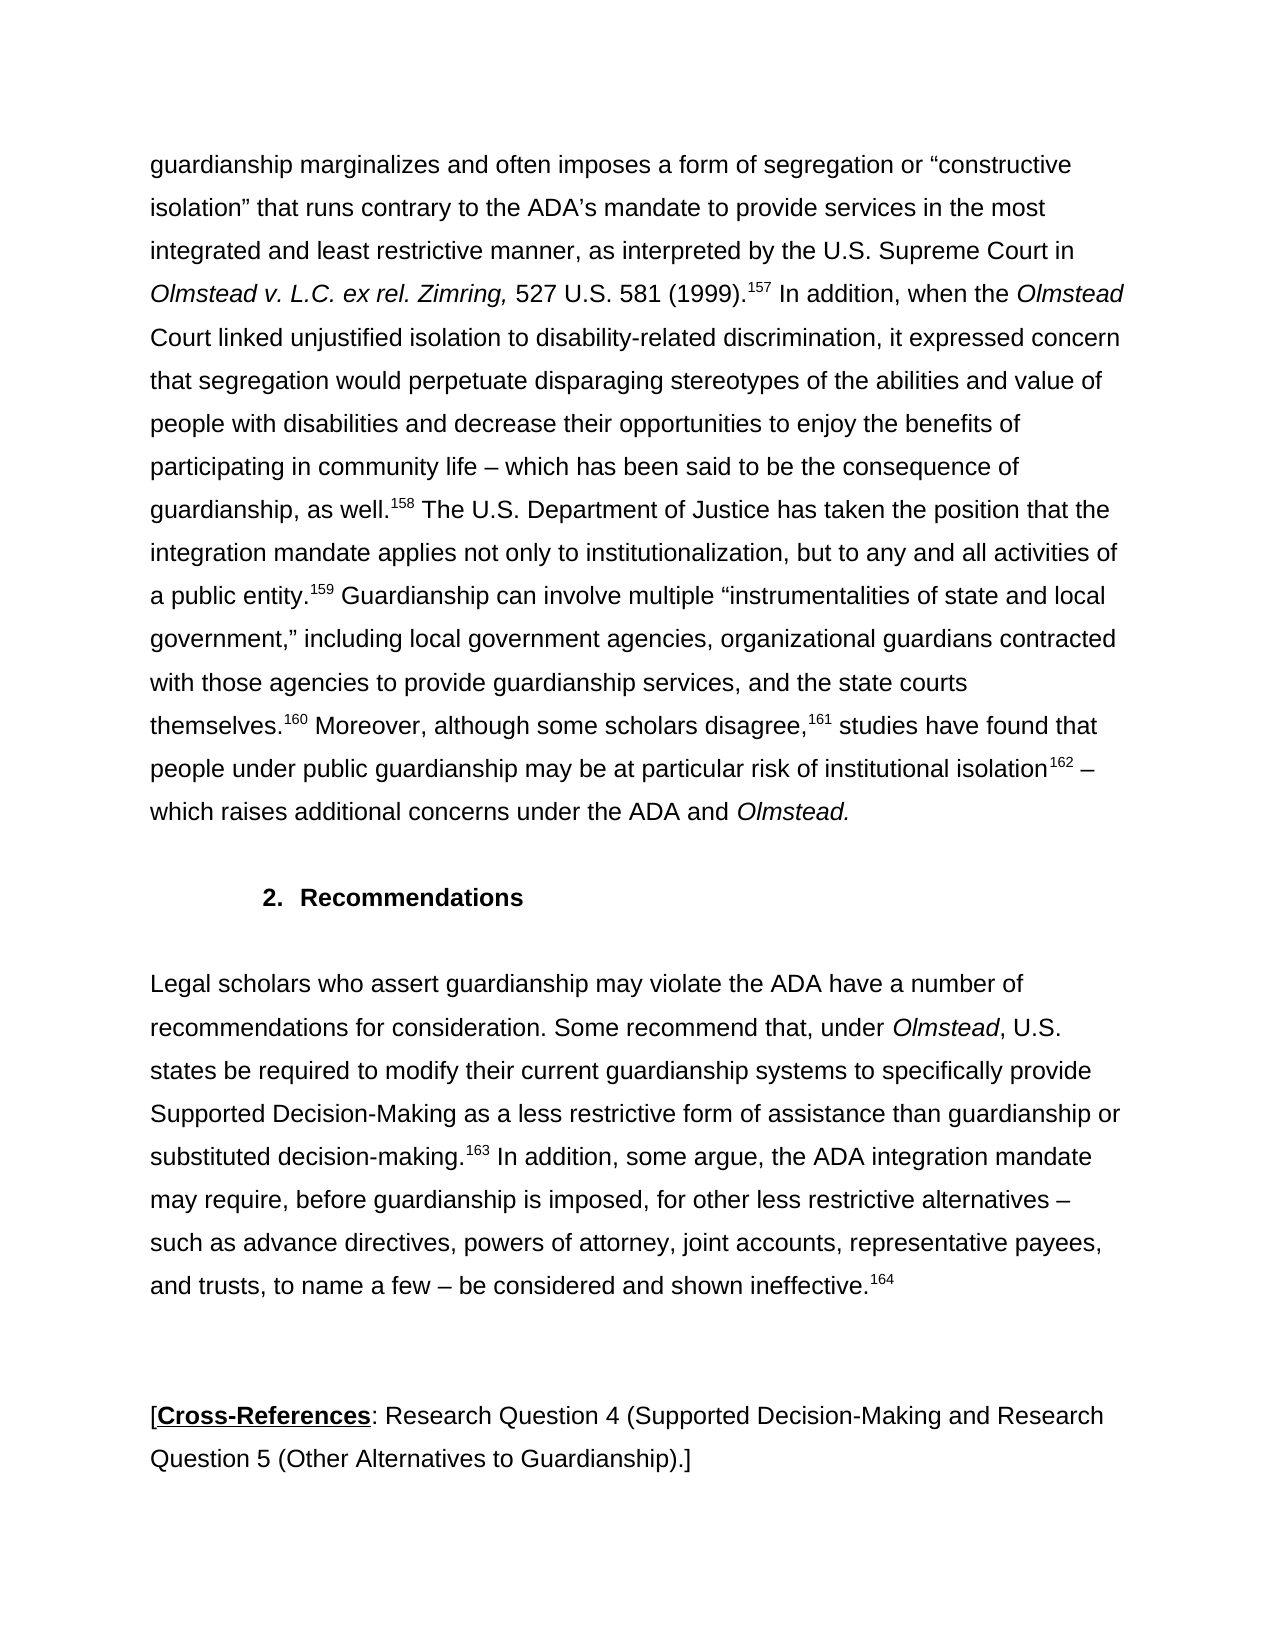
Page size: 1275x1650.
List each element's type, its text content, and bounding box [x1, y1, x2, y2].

text 2. Recommendations [262, 883, 1125, 912]
text [Cross-References: Research Question 4 (Supported Decision-Making and Research Question 5 (Other Alternatives to Guardianship).] [150, 1401, 1125, 1472]
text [150, 150, 1125, 826]
text Legal scholars who assert guardianship may violate the ADA have a number of recommendations for consideration. Some recommend that, under Olmstead, U.S. states be required to modify their current guardianship systems to specifically provide Supported Decision-Making as a less restrictive form of assistance than guardianship or substituted decision-making. In addition, some argue, the ADA integration mandate may require, before guardianship is imposed, for other less restrictive alternatives – such as advance directives, powers of attorney, joint accounts, representative payees, and trusts, to name a few – be considered and shown ineffective. [150, 969, 1125, 1300]
